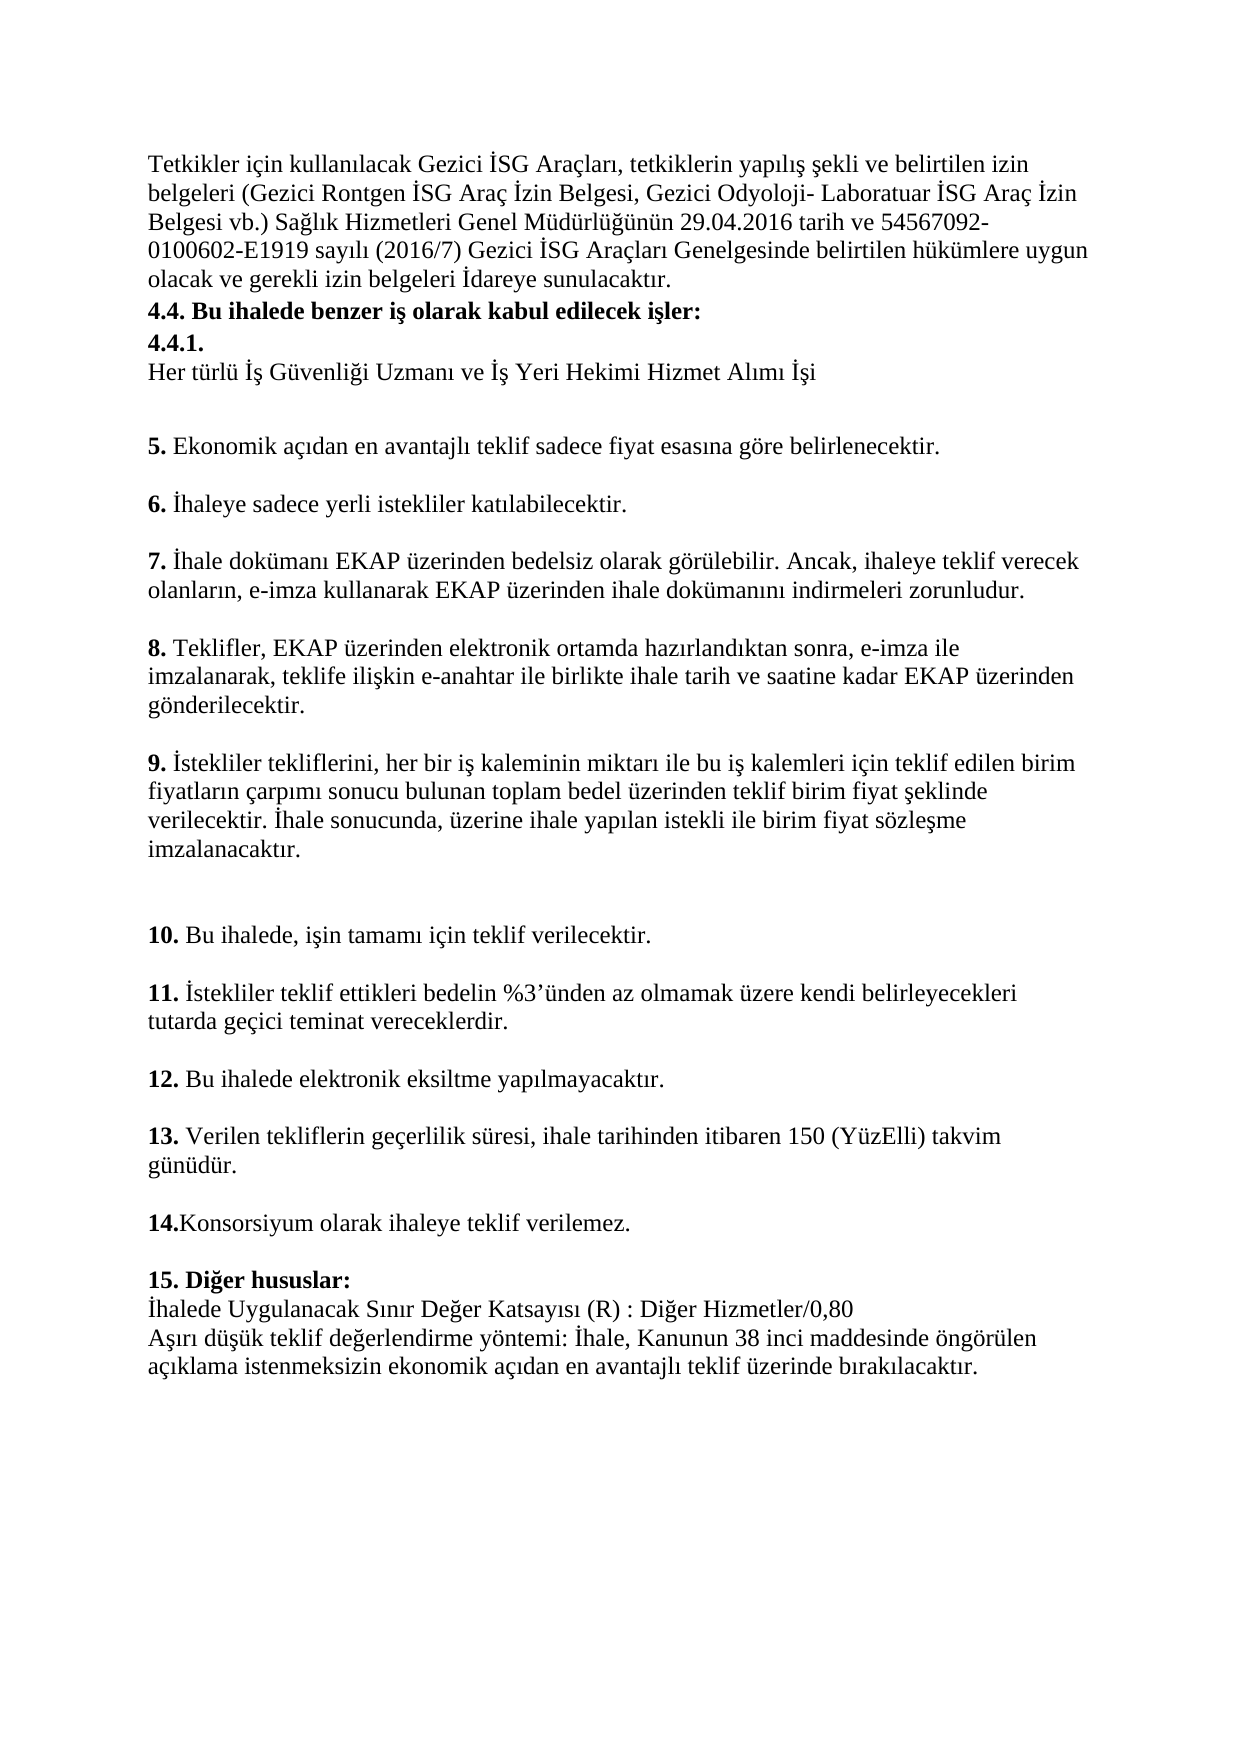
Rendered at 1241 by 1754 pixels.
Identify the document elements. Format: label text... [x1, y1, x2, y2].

table_cell 4.4.1. Her türlü İş Güvenliği Uzmanı ve İş Yeri Hekimi Hizmet Alımı İşi [146, 326, 1091, 403]
table_header 4.4. Bu ihalede benzer iş olarak kabul edilecek işler: [146, 295, 1091, 326]
text 5. Ekonomik açıdan en avantajlı teklif sadece fiyat esasına göre belirlenecektir. 6. İhaleye sadece yerli istekliler katılabilecektir. 7. İhale dokümanı EKAP üzerinden bedelsiz olarak görülebilir. Ancak, ihaleye teklif verecek olanların, e-imza kullanarak EKAP üzerinden ihale dokümanını indirmeleri zorunludur. 8. Teklifler, EKAP üzerinden elektronik ortamda hazırlandıktan sonra, e-imza ile imzalanarak, teklife ilişkin e-anahtar ile birlikte ihale tarih ve saatine kadar EKAP üzerinden gönderilecektir. 9. İstekliler tekliflerini, her bir iş kaleminin miktarı ile bu iş kalemleri için teklif edilen birim fiyatların çarpımı sonucu bulunan toplam bedel üzerinden teklif birim fiyat şeklinde verilecektir. İhale sonucunda, üzerine ihale yapılan istekli ile birim fiyat sözleşme imzalanacaktır. 10. Bu ihalede, işin tamamı için teklif verilecektir. 11. İstekliler teklif ettikleri bedelin %3’ünden az olmamak üzere kendi belirleyecekleri tutarda geçici teminat vereceklerdir. 12. Bu ihalede elektronik eksiltme yapılmayacaktır. 13. Verilen tekliflerin geçerlilik süresi, ihale tarihinden itibaren 150 (YüzElli) takvim günüdür. 14.Konsorsiyum olarak ihaleye teklif verilemez. 15. Diğer hususlar: [148, 403, 1093, 1294]
text İhalede Uygulanacak Sınır Değer Katsayısı (R) : Diğer Hizmetler/0,80 Aşırı düşük teklif değerlendirme yöntemi: İhale, Kanunun 38 inci maddesinde öngörülen açıklama istenmeksizin ekonomik açıdan en avantajlı teklif üzerinde bırakılacaktır. [148, 1294, 1093, 1380]
table_cell Tetkikler için kullanılacak Gezici İSG Araçları, tetkiklerin yapılış şekli ve belirtilen izin belgeleri (Gezici Rontgen İSG Araç İzin Belgesi, Gezici Odyoloji- Laboratuar İSG Araç İzin Belgesi vb.) Sağlık Hizmetleri Genel Müdürlüğünün 29.04.2016 tarih ve 54567092- 0100602-E1919 sayılı (2016/7) Gezici İSG Araçları Genelgesinde belirtilen hükümlere uygun olacak ve gerekli izin belgeleri İdareye sunulacaktır. [146, 148, 1091, 294]
